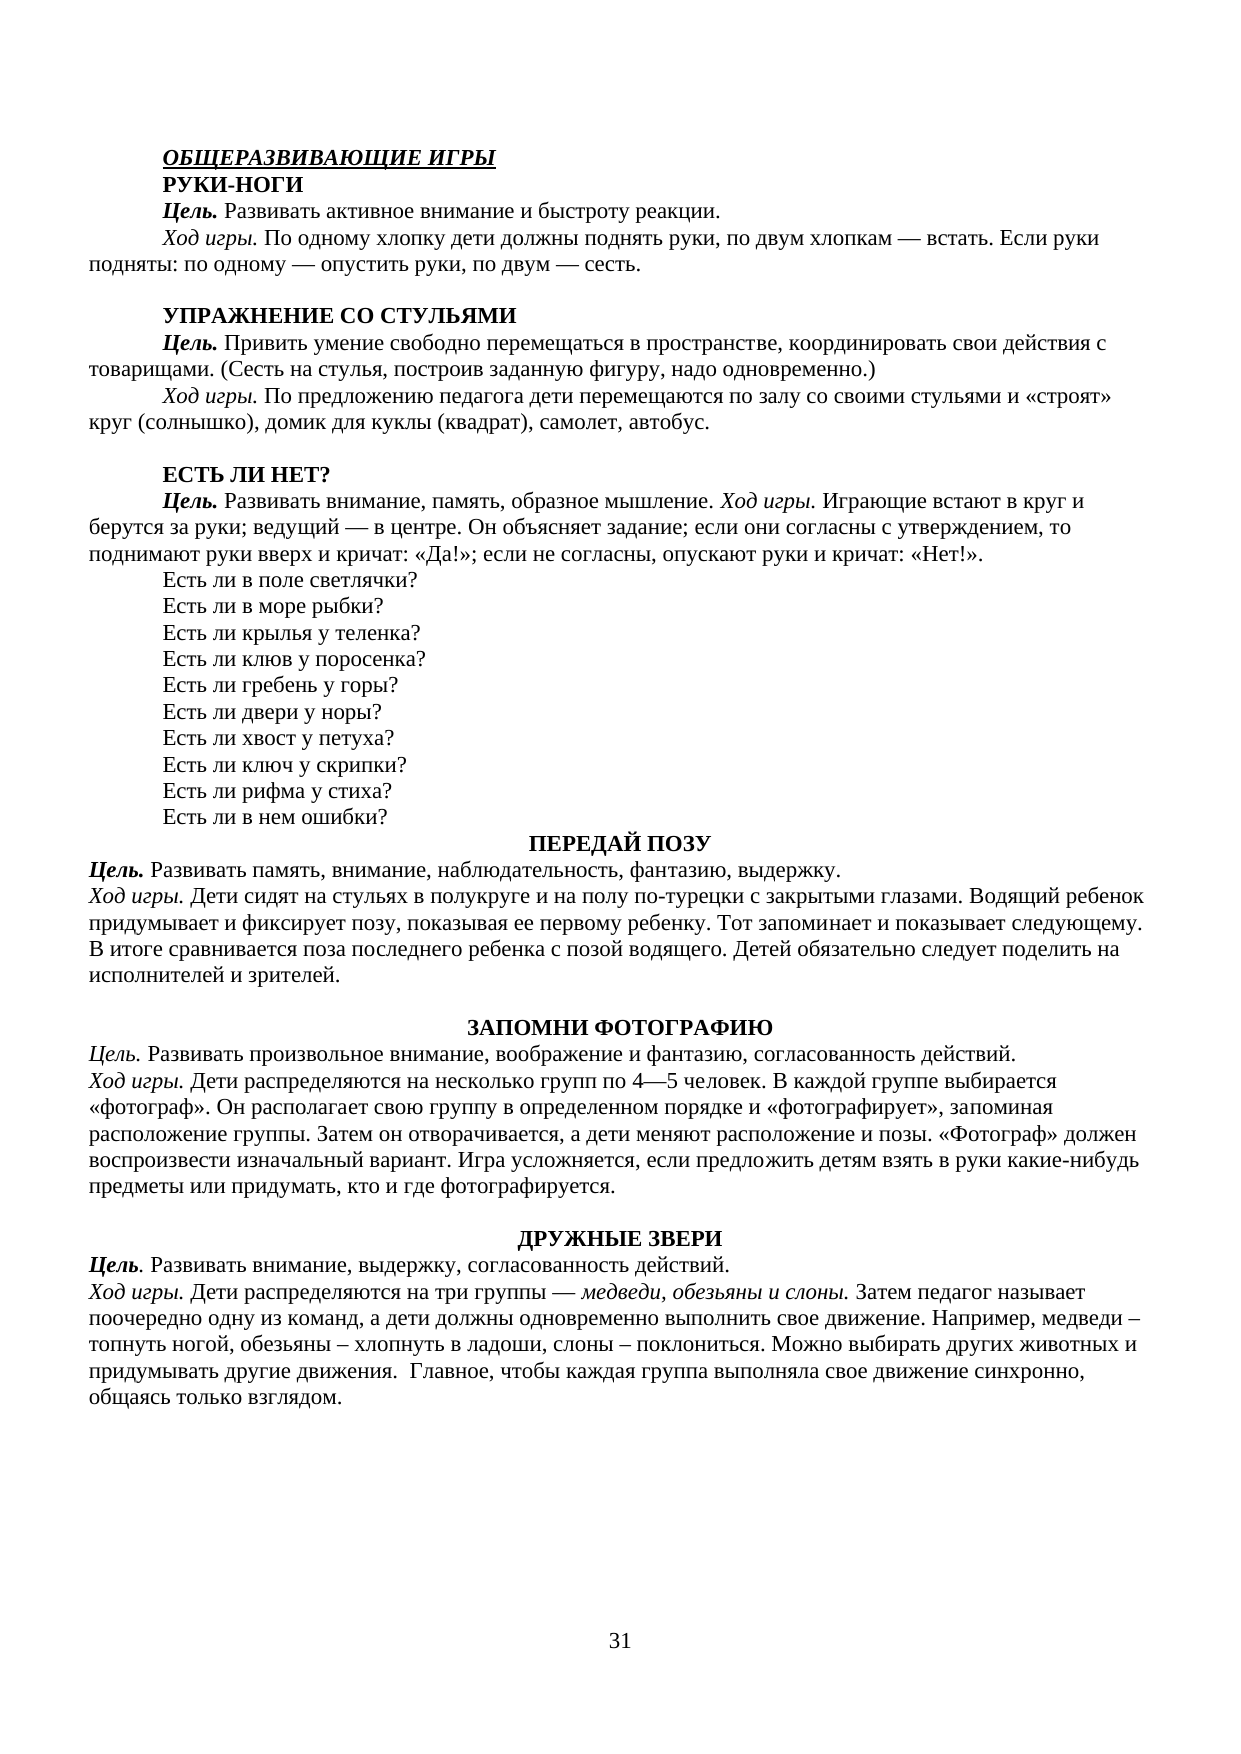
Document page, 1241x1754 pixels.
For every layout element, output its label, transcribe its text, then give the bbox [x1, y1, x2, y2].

text Цель. Привить умение свободно перемещаться в пространстве, координировать свои действия с товарищами. (Сесть на стулья, построив заданную фигуру, надо одновременно.) [88, 329, 1152, 382]
text Ход игры. Дети распределяются на три группы — медведи, обезьяны и слоны. Затем педагог называет поочередно одну из команд, а дети должны одновременно выполнить свое движение. Например, медведи – топнуть ногой, обезьяны – хлопнуть в ладоши, слоны – поклониться. Можно выбирать других животных и придумывать другие движения. Главное, чтобы каждая группа выполняла свое движение синхронно, общаясь только взглядом. [88, 1278, 1152, 1409]
text Есть ли рифма у стиха? [88, 777, 1152, 803]
text ОБЩЕРАЗВИВАЮЩИЕ ИГРЫ [88, 144, 1152, 171]
text Есть ли в море рыбки? [88, 592, 1152, 619]
text Ход игры. Дети распределяются на несколько групп по 4—5 человек. В каждой группе выбирается «фотограф». Он располагает свою группу в определенном порядке и «фотографирует», запоминая расположение группы. Затем он отворачивается, а дети меняют расположение и позы. «Фотограф» должен воспроизвести изначальный вариант. Игра усложняется, если предложить детям взять в руки какие-нибудь предметы или придумать, кто и где фотографируется. [88, 1067, 1152, 1199]
text Ход игры. По предложению педагога дети перемещаются по залу со своими стульями и «строят» круг (солнышко), домик для куклы (квадрат), самолет, автобус. [88, 382, 1152, 434]
text Ход игры. Дети сидят на стульях в полукруге и на полу по-турецки с закрытыми глазами. Водящий ребенок придумывает и фиксирует позу, показывая ее первому ребенку. Тот запоминает и показывает следующему. В итоге сравнивается поза последнего ребенка с позой водящего. Детей обязательно следует поделить на исполнителей и зрителей. [88, 882, 1152, 988]
text ДРУЖНЫЕ ЗВЕРИ [88, 1225, 1152, 1251]
text Цель. Развивать внимание, память, образное мышление. Ход игры. Играющие встают в круг и берутся за руки; ведущий — в центре. Он объясняет задание; если они согласны с утверждением, то поднимают руки вверх и кричат: «Да!»; если не согласны, опускают руки и кричат: «Нет!». [88, 487, 1152, 566]
text Есть ли хвост у петуха? [88, 724, 1152, 751]
text Есть ли двери у норы? [88, 698, 1152, 724]
text Есть ли крылья у теленка? [88, 619, 1152, 645]
text Цель. Развивать произвольное внимание, воображение и фантазию, согласованность действий. [88, 1041, 1152, 1067]
text Есть ли в поле светлячки? [88, 566, 1152, 592]
text Есть ли ключ у скрипки? [88, 751, 1152, 777]
text РУКИ-НОГИ [88, 171, 1152, 197]
text Цель. Развивать активное внимание и быстроту реакции. [88, 197, 1152, 223]
text ЕСТЬ ЛИ НЕТ? [88, 461, 1152, 487]
text УПРАЖНЕНИЕ СО СТУЛЬЯМИ [88, 303, 1152, 329]
text ЗАПОМНИ ФОТОГРАФИЮ [88, 1014, 1152, 1041]
text Ход игры. По одному хлопку дети должны поднять руки, по двум хлопкам — встать. Если руки подняты: по одному — опустить руки, по двум — сесть. [88, 223, 1152, 276]
text Есть ли в нем ошибки? [88, 803, 1152, 830]
text Есть ли клюв у поросенка? [88, 645, 1152, 672]
text Цель. Развивать внимание, выдержку, согласованность действий. [88, 1251, 1152, 1278]
text Есть ли гребень у горы? [88, 672, 1152, 698]
text Цель. Развивать память, внимание, наблюдательность, фантазию, выдержку. [88, 856, 1152, 882]
text ПЕРЕДАЙ ПОЗУ [88, 830, 1152, 856]
